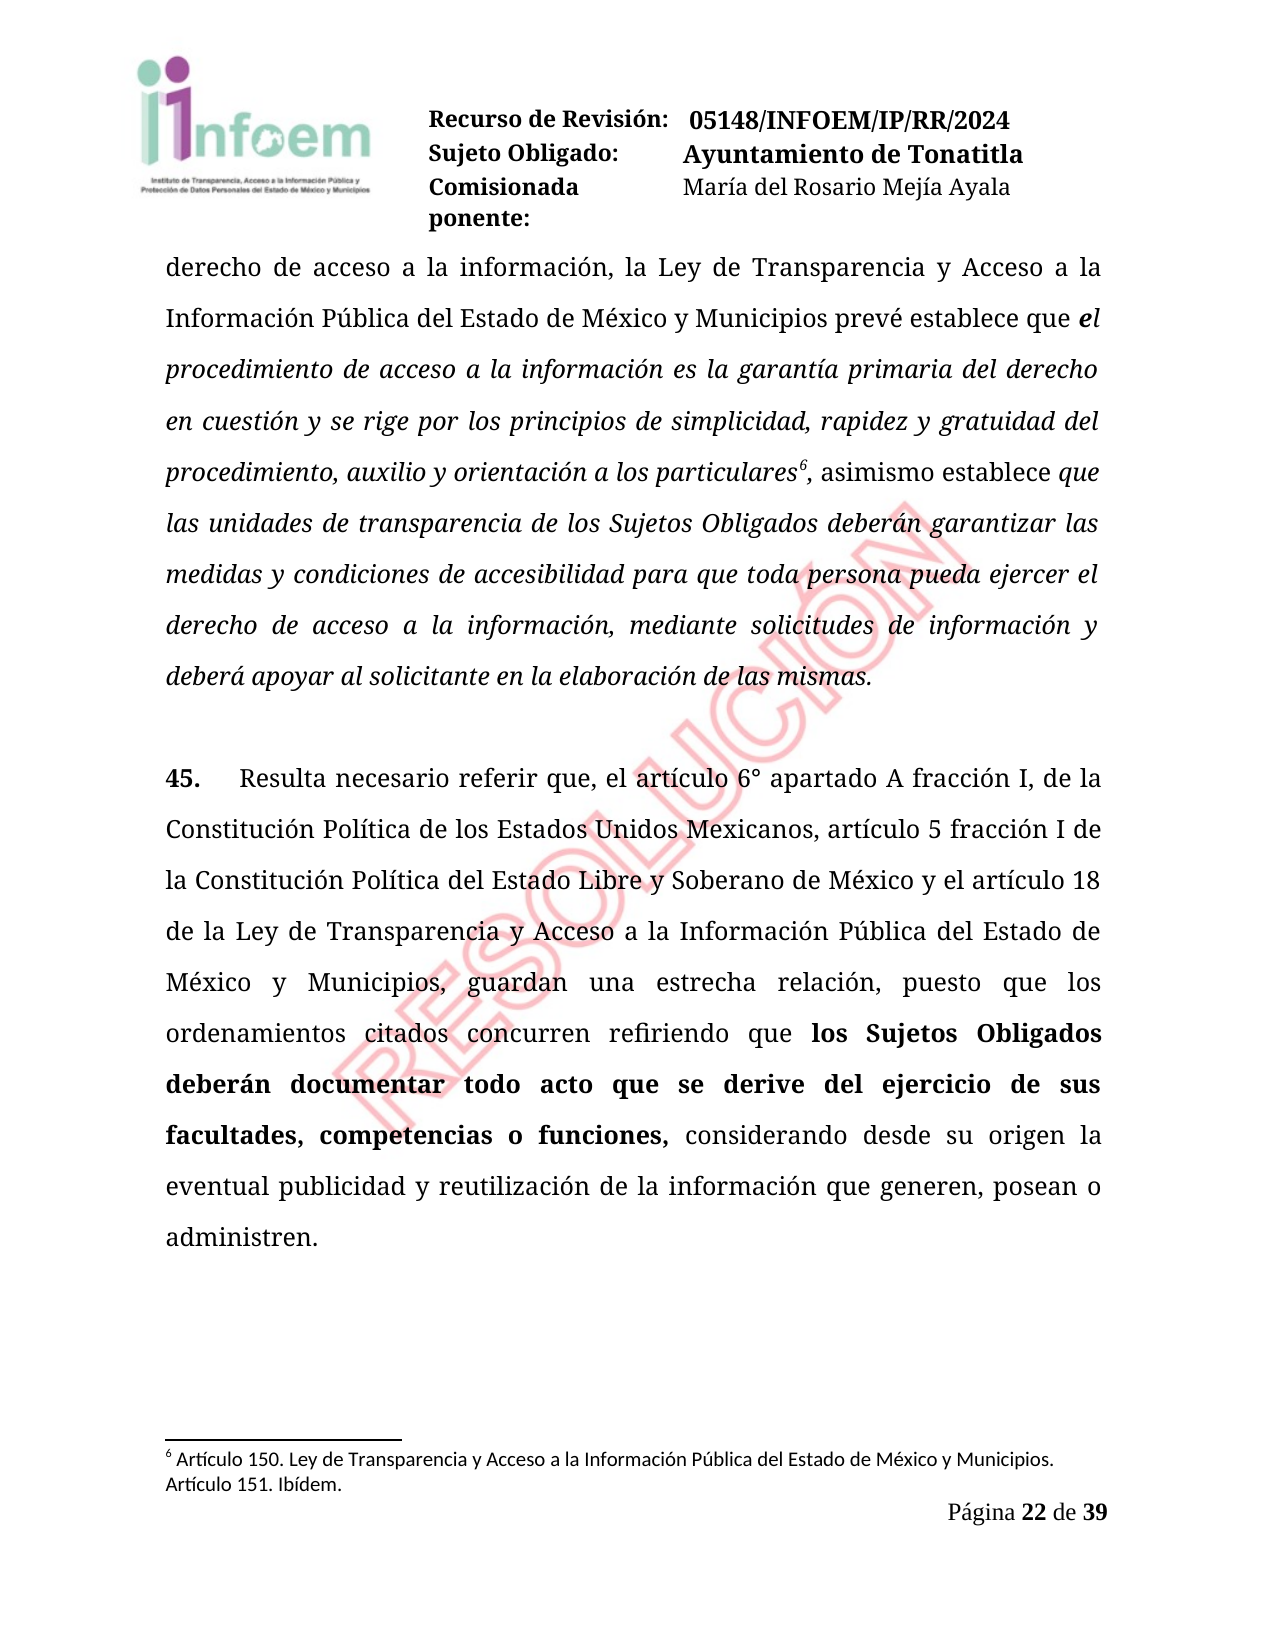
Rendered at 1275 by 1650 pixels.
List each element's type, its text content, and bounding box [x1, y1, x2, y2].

picture [22, 0, 1251, 1599]
list Resulta necesario referir que, el artículo 6° apartado A fracción I, de la Constitución Política de los Estados Unidos Mexicanos, artículo 5 fracción I de la Constitución Política del Estado Libre y Soberano de México y el artículo 18 de la Ley de Transparencia y Acceso a la Información Pública del Estado de México y Municipios, guardan una estrecha relación, puesto que los ordenamientos citados concurren refiriendo que los Sujetos Obligados deberán documentar todo acto que se derive del ejercicio de sus facultades, competencias o funciones, considerando desde su origen la eventual publicidad y reutilización de la información que generen, posean o administren. [165, 761, 1102, 1254]
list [165, 250, 1102, 692]
